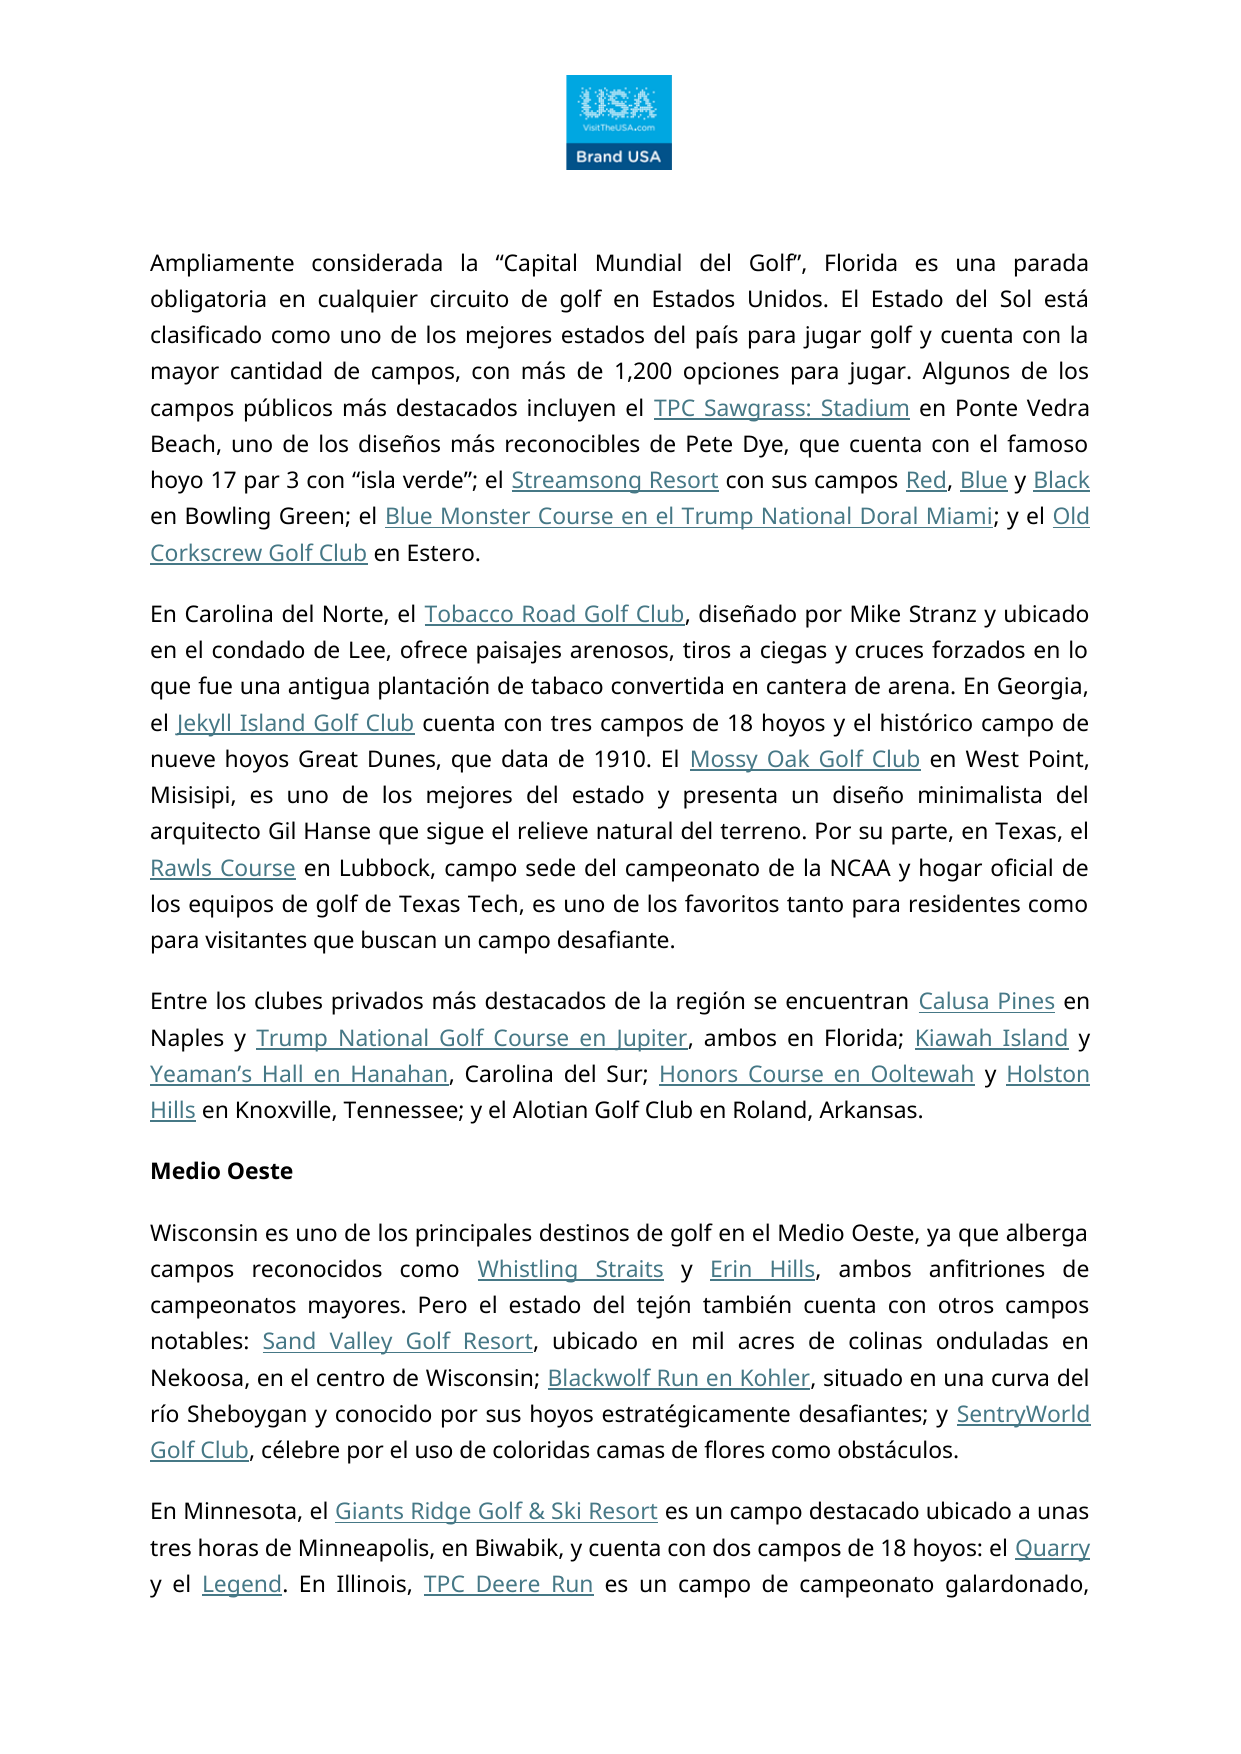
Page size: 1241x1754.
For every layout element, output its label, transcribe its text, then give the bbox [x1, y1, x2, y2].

text Wisconsin es uno de los principales destinos de golf en el Medio Oeste, ya que alberga campos reconocidos como Whistling Straits y Erin Hills, ambos anfitriones de campeonatos mayores. Pero el estado del tejón también cuenta con otros campos notables: Sand Valley Golf Resort, ubicado en mil acres de colinas onduladas en Nekoosa, en el centro de Wisconsin; Blackwolf Run en Kohler, situado en una curva del río Sheboygan y conocido por sus hoyos estratégicamente desafiantes; y SentryWorld Golf Club, célebre por el uso de coloridas camas de flores como obstáculos. [150, 1216, 1090, 1465]
text Ampliamente considerada la “Capital Mundial del Golf”, Florida es una parada obligatoria en cualquier circuito de golf en Estados Unidos. El Estado del Sol está clasificado como uno de los mejores estados del país para jugar golf y cuenta con la mayor cantidad de campos, con más de 1,200 opciones para jugar. Algunos de los campos públicos más destacados incluyen el TPC Sawgrass: Stadium en Ponte Vedra Beach, uno de los diseños más reconocibles de Pete Dye, que cuenta con el famoso hoyo 17 par 3 con “isla verde”; el Streamsong Resort con sus campos Red, Blue y Black en Bowling Green; el Blue Monster Course en el Trump National Doral Miami; y el Old Corkscrew Golf Club en Estero. [150, 246, 1090, 568]
text Entre los clubes privados más destacados de la región se encuentran Calusa Pines en Naples y Trump National Golf Course en Jupiter, ambos en Florida; Kiawah Island y Yeaman’s Hall en Hanahan, Carolina del Sur; Honors Course en Ooltewah y Holston Hills en Knoxville, Tennessee; y el Alotian Golf Club en Roland, Arkansas. [150, 985, 1090, 1125]
text Medio Oeste [150, 1155, 1090, 1186]
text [150, 1495, 1090, 1599]
text En Carolina del Norte, el Tobacco Road Golf Club, diseñado por Mike Stranz y ubicado en el condado de Lee, ofrece paisajes arenosos, tiros a ciegas y cruces forzados en lo que fue una antigua plantación de tabaco convertida en cantera de arena. En Georgia, el Jekyll Island Golf Club cuenta con tres campos de 18 hoyos y el histórico campo de nueve hoyos Great Dunes, que data de 1910. El Mossy Oak Golf Club en West Point, Misisipi, es uno de los mejores del estado y presenta un diseño minimalista del arquitecto Gil Hanse que sigue el relieve natural del terreno. Por su parte, en Texas, el Rawls Course en Lubbock, campo sede del campeonato de la NCAA y hogar oficial de los equipos de golf de Texas Tech, es uno de los favoritos tanto para residentes como para visitantes que buscan un campo desafiante. [150, 598, 1090, 955]
